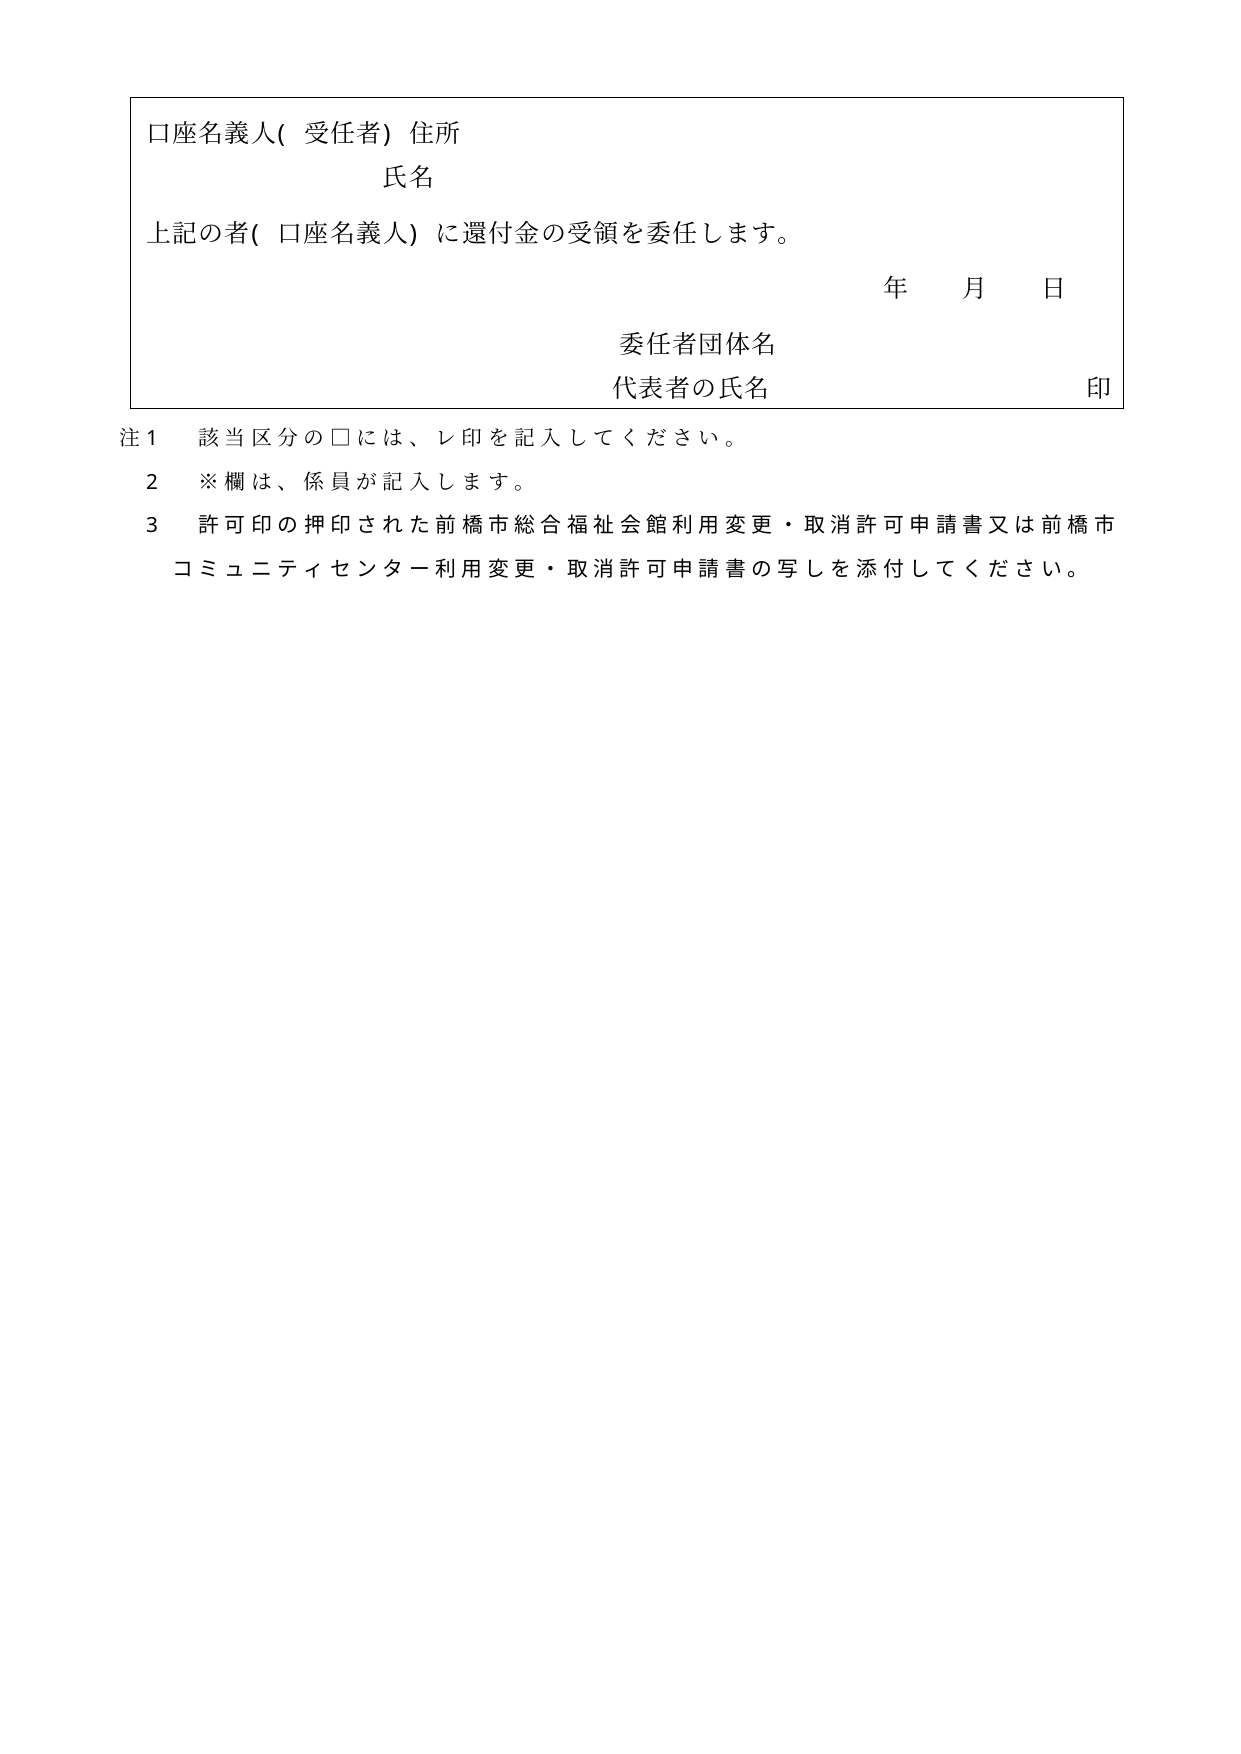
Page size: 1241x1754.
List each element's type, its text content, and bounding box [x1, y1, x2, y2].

text 3 許可印の押印された前橋市総合福祉会館利用変更・取消許可申請書又は前橋市コミュニティセンター利用変更・取消許可申請書の写しを添付してください。 [119, 502, 1121, 589]
text 2 ※欄は、係員が記入します。 [119, 459, 1121, 502]
text 注1 該当区分の□には、レ印を記入してください。 [119, 415, 1121, 459]
table_header 口座名義人(受任者)住所 氏名 上記の者(口座名義人)に還付金の受領を委任します。 年 月 日 委任者団体名 代表者の氏名 印 [131, 98, 1123, 408]
